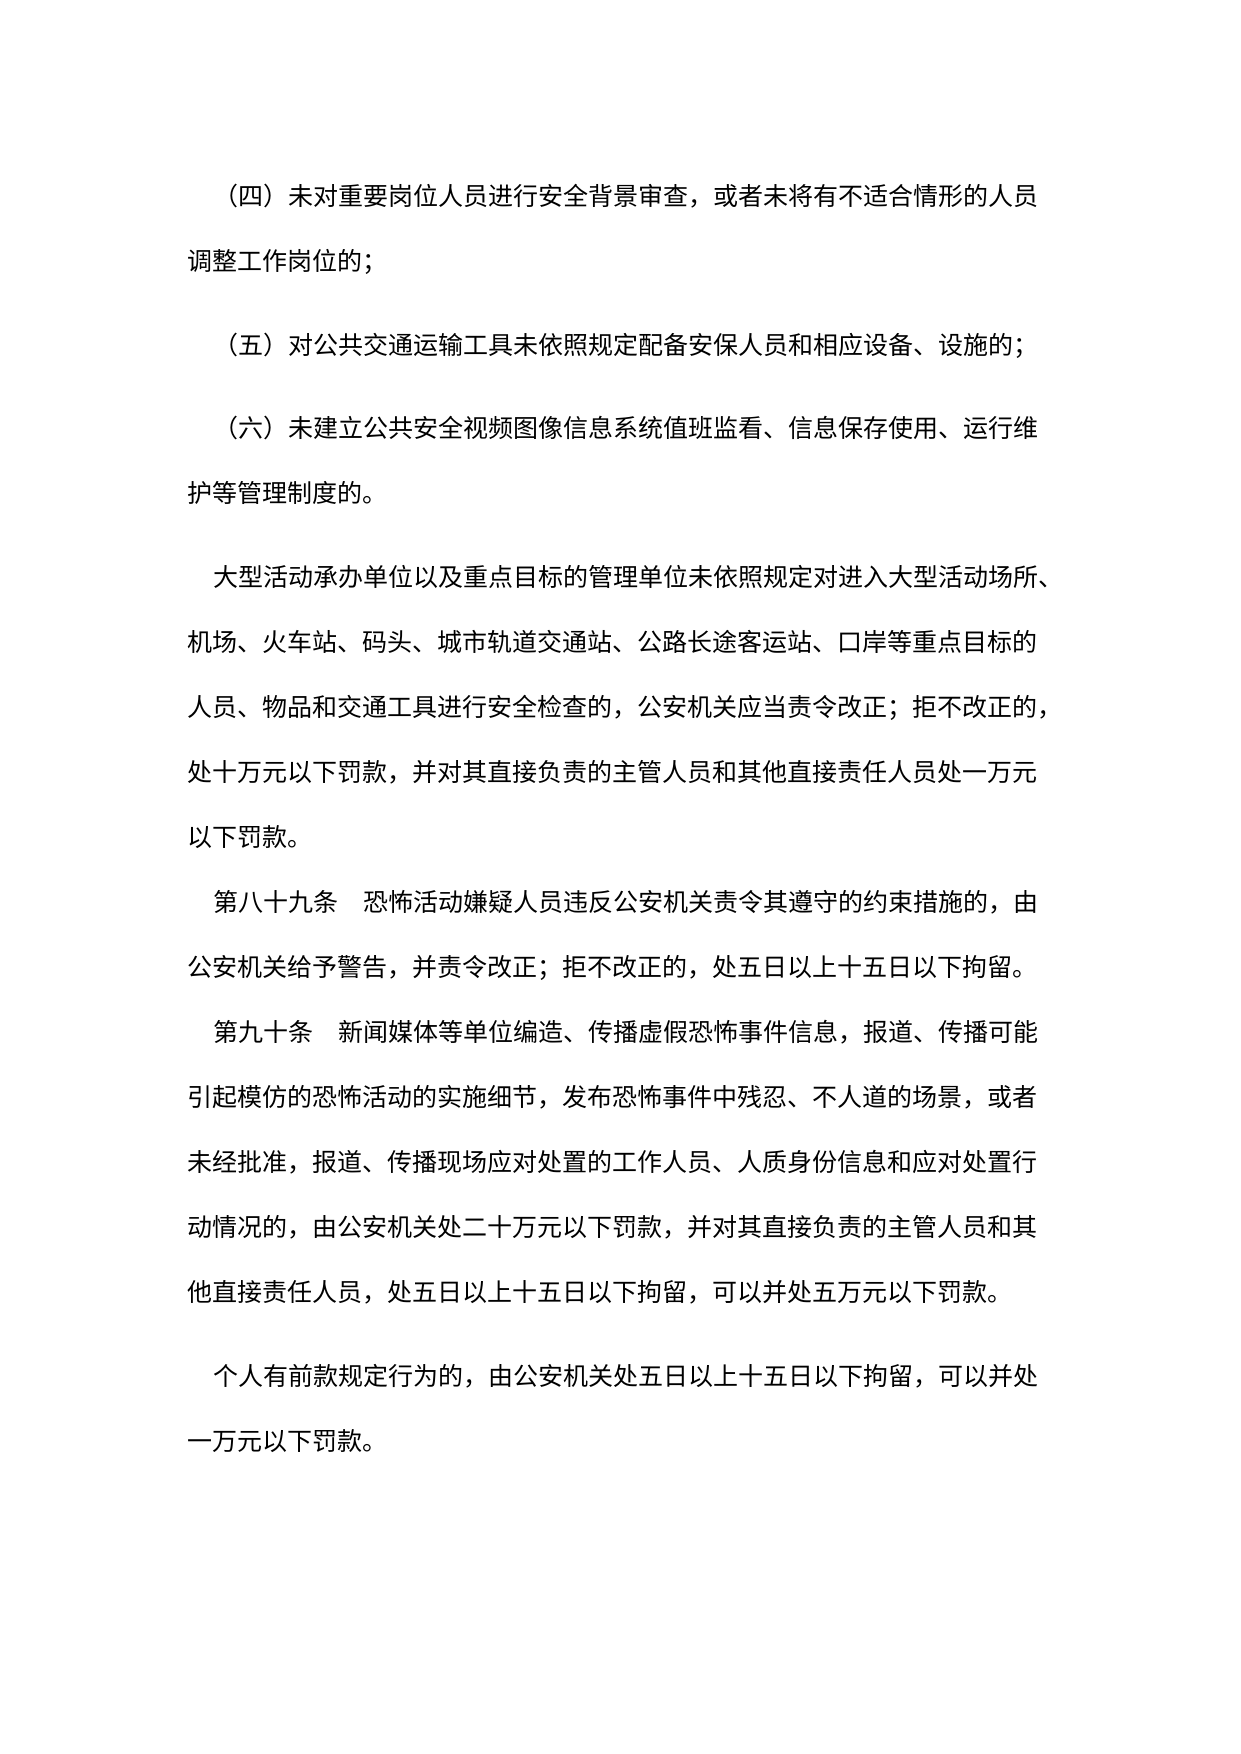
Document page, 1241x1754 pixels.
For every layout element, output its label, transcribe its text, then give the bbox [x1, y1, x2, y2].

text （六）未建立公共安全视频图像信息系统值班监看、信息保存使用、运行维护等管理制度的。 [187, 394, 1053, 524]
text 第八十九条 恐怖活动嫌疑人员违反公安机关责令其遵守的约束措施的，由公安机关给予警告，并责令改正；拒不改正的，处五日以上十五日以下拘留。 [187, 868, 1053, 998]
text 个人有前款规定行为的，由公安机关处五日以上十五日以下拘留，可以并处一万元以下罚款。 [187, 1342, 1053, 1472]
text 第九十条 新闻媒体等单位编造、传播虚假恐怖事件信息，报道、传播可能引起模仿的恐怖活动的实施细节，发布恐怖事件中残忍、不人道的场景，或者未经批准，报道、传播现场应对处置的工作人员、人质身份信息和应对处置行动情况的，由公安机关处二十万元以下罚款，并对其直接负责的主管人员和其他直接责任人员，处五日以上十五日以下拘留，可以并处五万元以下罚款。 [187, 998, 1053, 1323]
text （四）未对重要岗位人员进行安全背景审查，或者未将有不适合情形的人员调整工作岗位的； [187, 162, 1053, 292]
text 大型活动承办单位以及重点目标的管理单位未依照规定对进入大型活动场所、机场、火车站、码头、城市轨道交通站、公路长途客运站、口岸等重点目标的人员、物品和交通工具进行安全检查的，公安机关应当责令改正；拒不改正的，处十万元以下罚款，并对其直接负责的主管人员和其他直接责任人员处一万元以下罚款。 [187, 543, 1053, 868]
text （五）对公共交通运输工具未依照规定配备安保人员和相应设备、设施的； [187, 311, 1053, 376]
